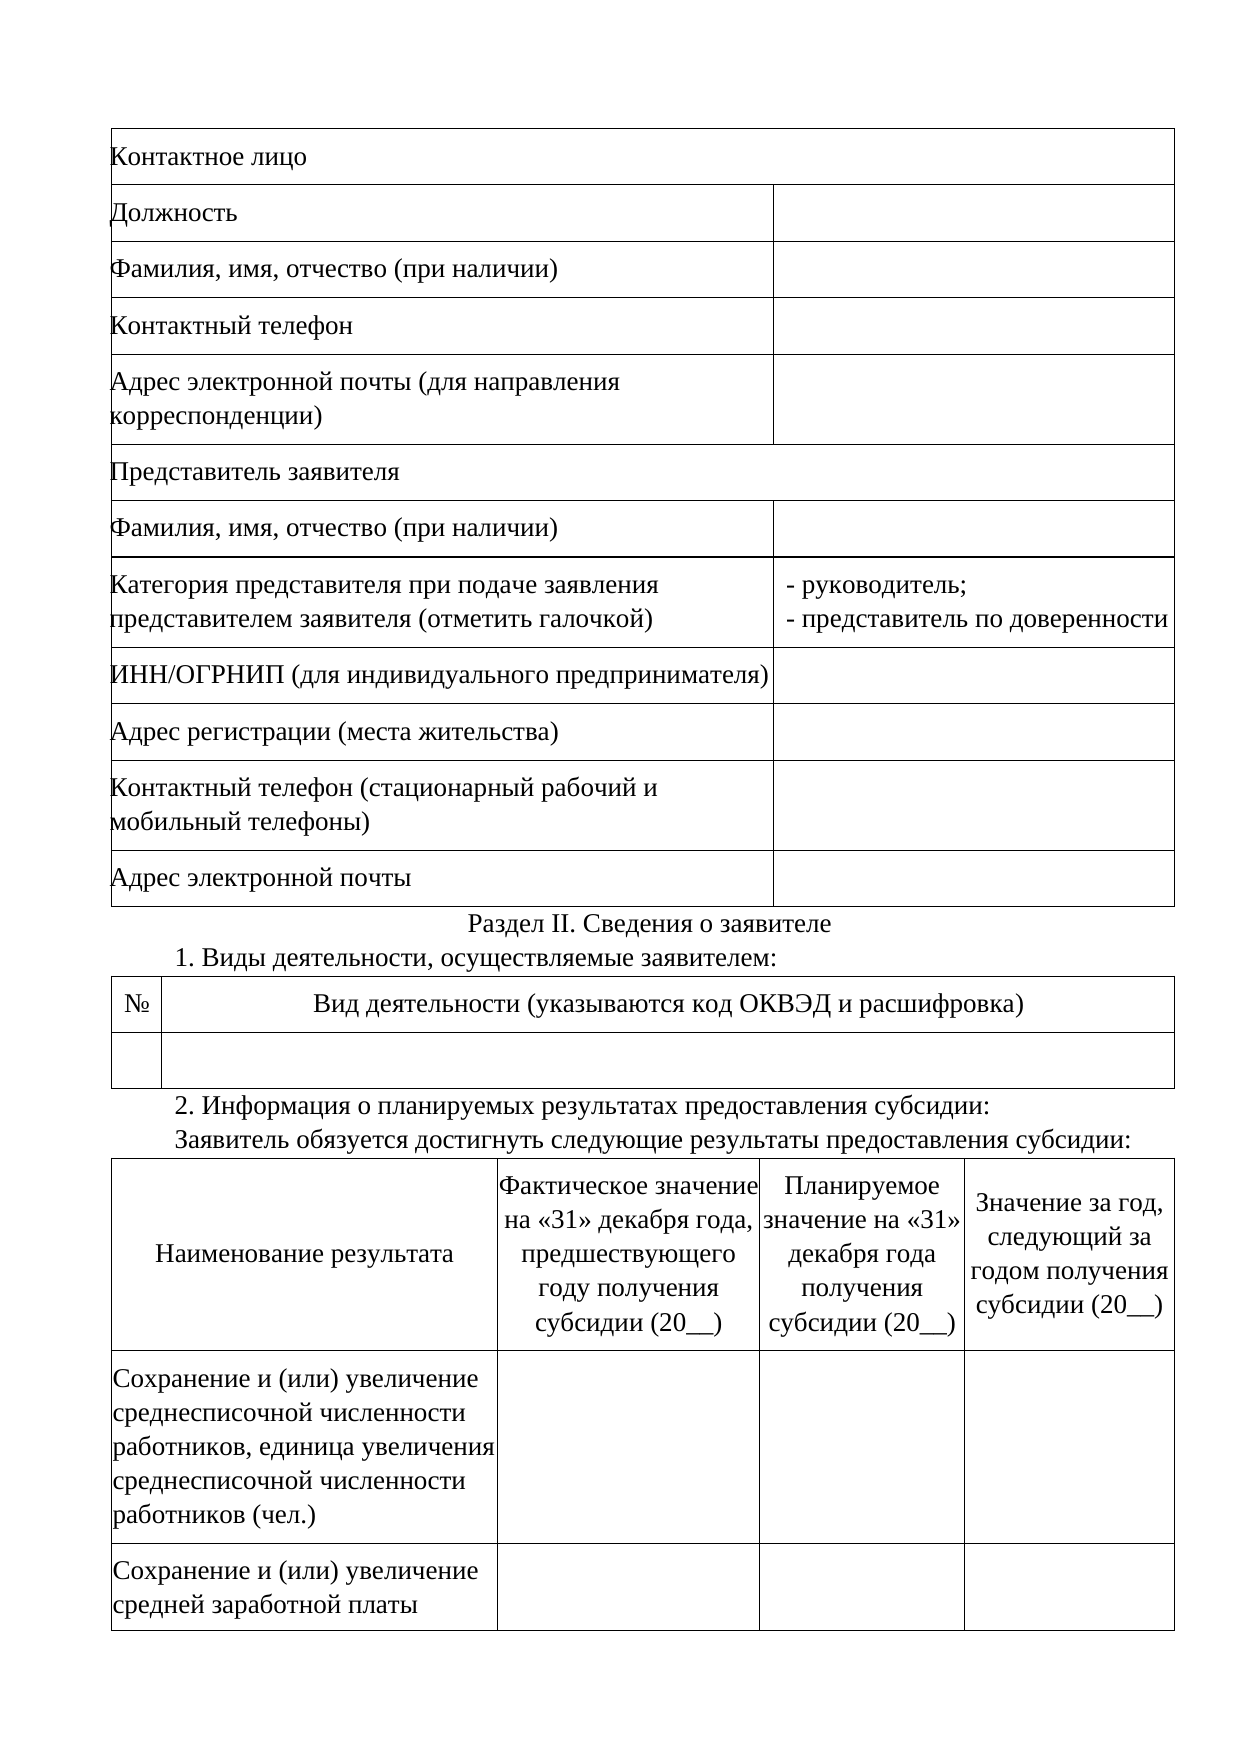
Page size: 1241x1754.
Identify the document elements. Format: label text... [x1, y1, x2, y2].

table_cell [774, 851, 1174, 906]
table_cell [112, 1544, 497, 1630]
table_cell Адрес электронной почты (для направления корреспонденции) [112, 355, 773, 444]
table_header Наименование результата [112, 1159, 497, 1350]
table_cell Контактное лицо [112, 129, 1174, 184]
table_cell [774, 648, 1174, 703]
table_cell Адрес регистрации (места жительства) [112, 704, 773, 759]
table_cell [774, 704, 1174, 759]
table_cell [774, 355, 1174, 444]
table_header Вид деятельности (указываются код ОКВЭД и расшифровка) [162, 977, 1174, 1032]
table_header Планируемое значение на «31» декабря года получения субсидии (20__) [760, 1159, 964, 1350]
text Заявитель обязуется достигнуть следующие результаты предоставления субсидии: [118, 1123, 1181, 1154]
table_cell Фамилия, имя, отчество (при наличии) [112, 242, 773, 297]
text Раздел II. Сведения о заявителе [118, 907, 1181, 938]
table_cell [498, 1351, 759, 1543]
table_cell Адрес электронной почты [112, 851, 773, 906]
table_cell [774, 298, 1174, 354]
table_cell ИНН/ОГРНИП (для индивидуального предпринимателя) [112, 648, 773, 703]
table_cell [965, 1544, 1174, 1630]
table_cell [498, 1544, 759, 1630]
table_cell [774, 242, 1174, 297]
text 2. Информация о планируемых результатах предоставления субсидии: [118, 1089, 1181, 1120]
table_cell [774, 501, 1174, 556]
table_cell Фамилия, имя, отчество (при наличии) [112, 501, 773, 556]
table_cell Контактный телефон [112, 298, 773, 354]
table_header Фактическое значение на «31» декабря года, предшествующего году получения субсидии (20__) [498, 1159, 759, 1350]
table_cell - руководитель; - представитель по доверенности [774, 558, 1174, 647]
table_cell [760, 1544, 964, 1630]
table_cell [112, 1033, 161, 1088]
table_cell [760, 1351, 964, 1543]
table_header № [112, 977, 161, 1032]
table_cell [774, 185, 1174, 241]
table_cell [965, 1351, 1174, 1543]
table_cell Представитель заявителя [112, 445, 1174, 500]
table_cell Должность [112, 185, 773, 241]
text 1. Виды деятельности, осуществляемые заявителем: [118, 941, 1181, 972]
table_cell [162, 1033, 1174, 1088]
table_cell Сохранение и (или) увеличение среднесписочной численности работников, единица увеличения среднесписочной численности работников (чел.) [112, 1351, 497, 1543]
table_header Значение за год, следующий за годом получения субсидии (20__) [965, 1159, 1174, 1350]
table_cell Контактный телефон (стационарный рабочий и мобильный телефоны) [112, 761, 773, 850]
table_cell Категория представителя при подаче заявления представителем заявителя (отметить галочкой) [112, 558, 773, 647]
table_cell [774, 761, 1174, 850]
